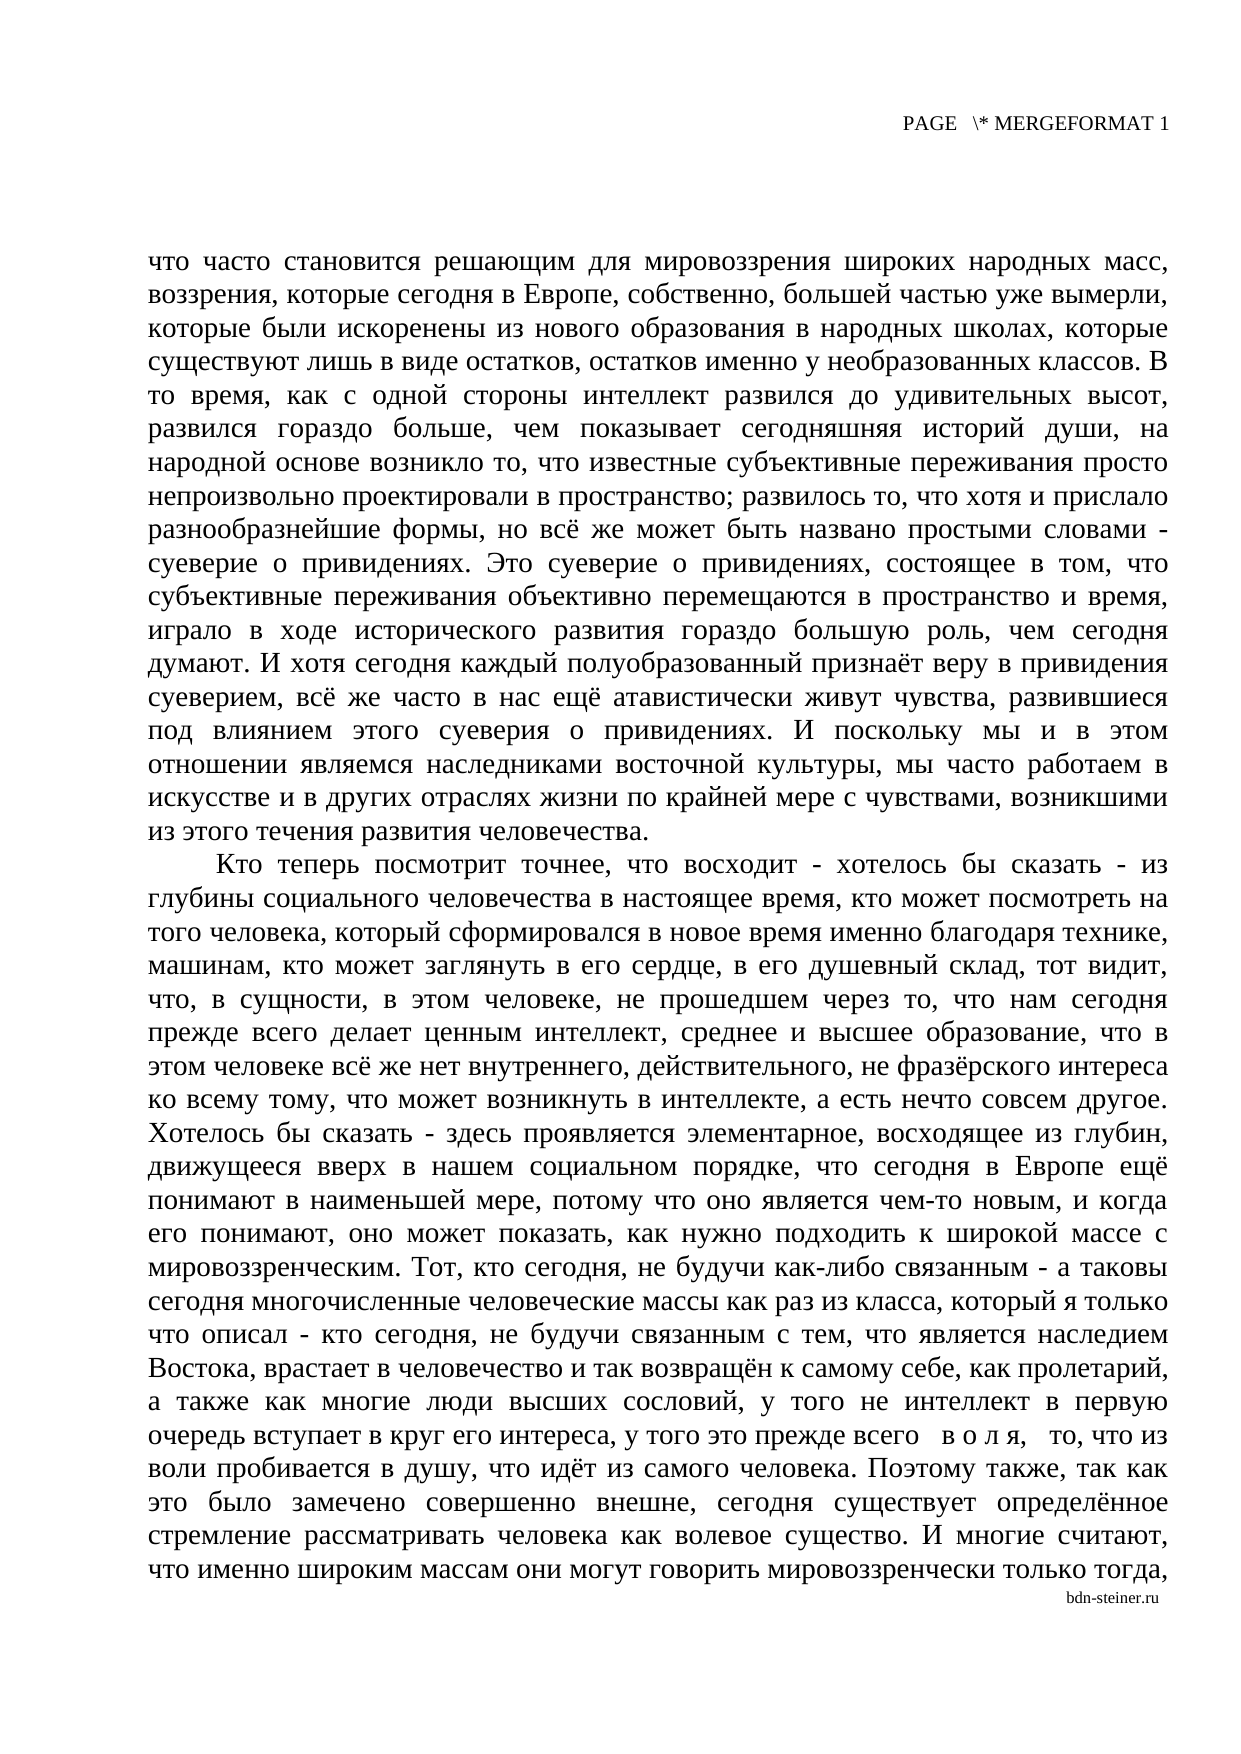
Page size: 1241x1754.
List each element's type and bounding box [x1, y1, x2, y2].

text [148, 847, 1169, 1584]
text [148, 243, 1169, 847]
